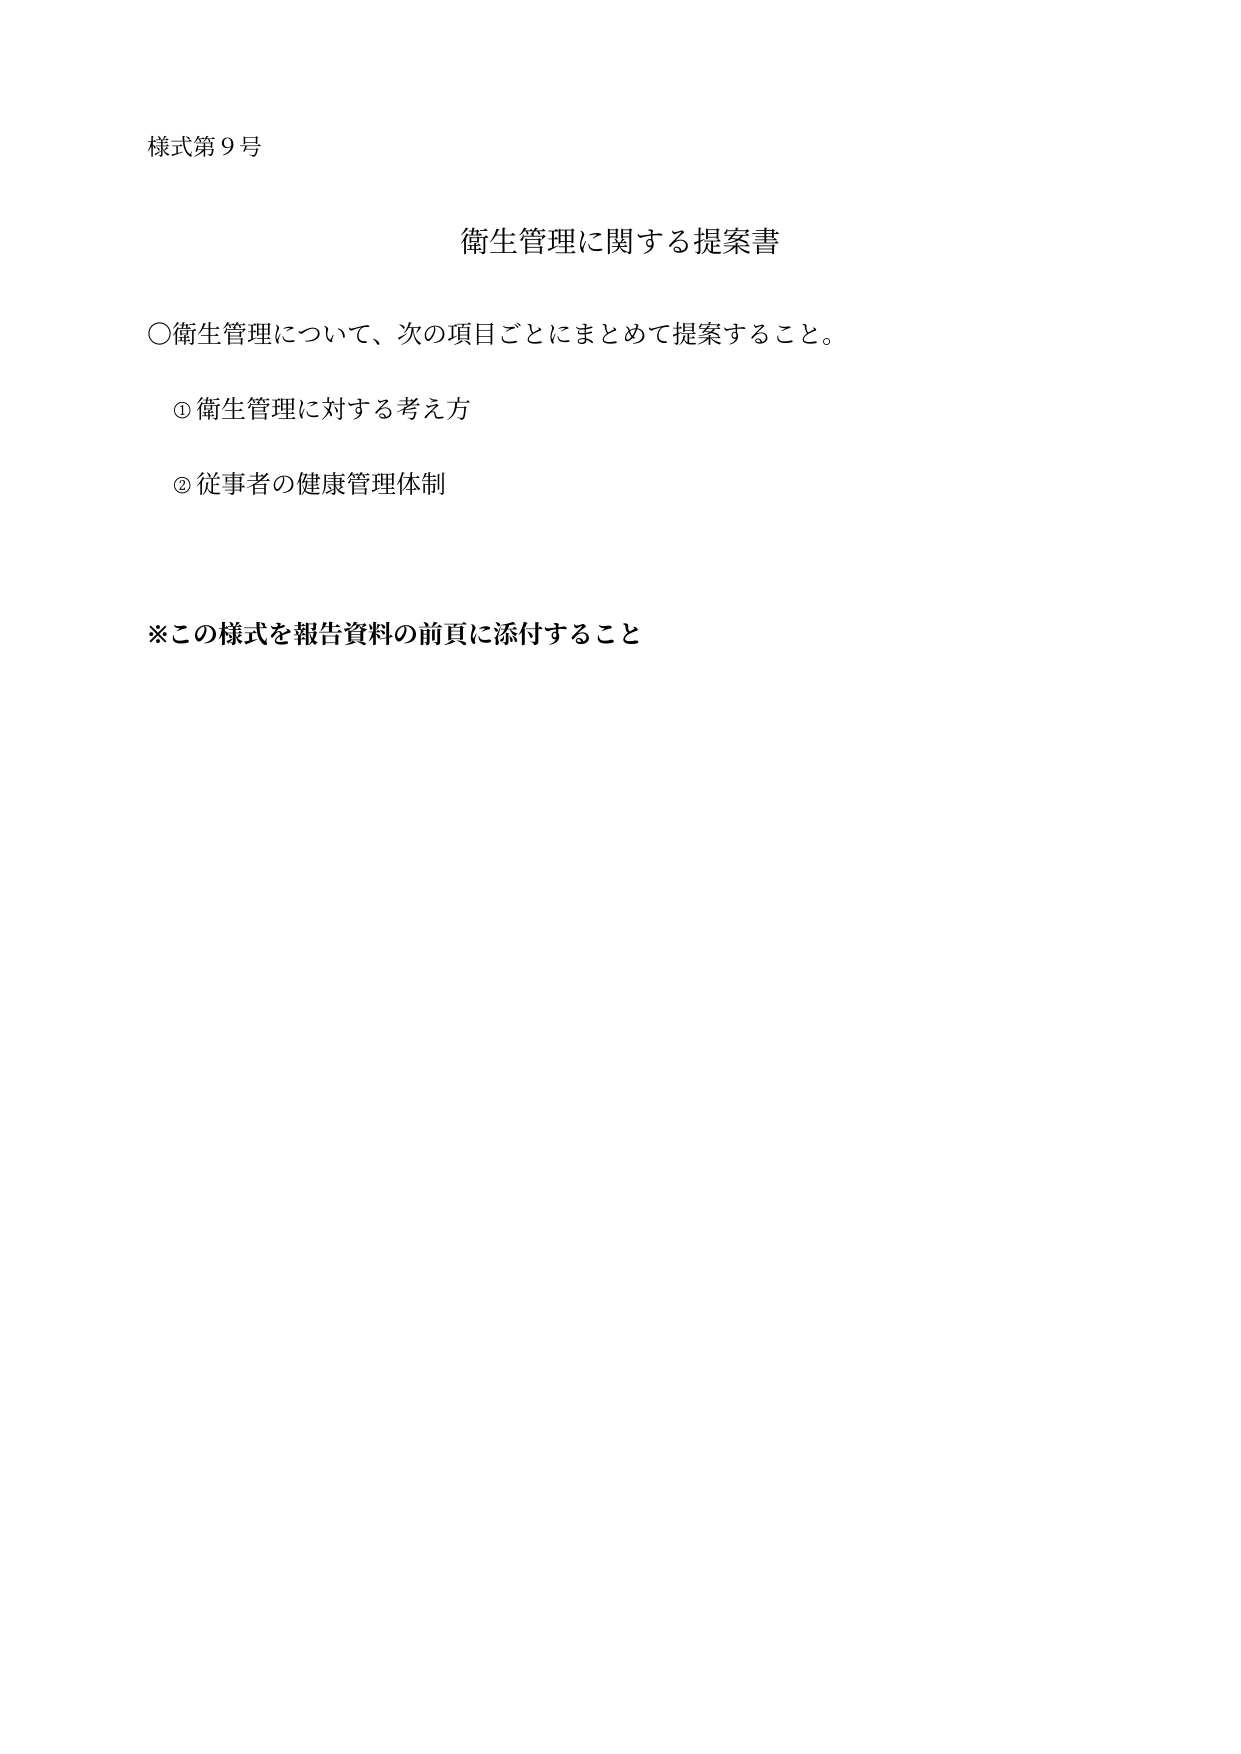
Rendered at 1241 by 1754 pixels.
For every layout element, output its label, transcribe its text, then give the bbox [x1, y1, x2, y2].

text ①衛生管理に対する考え方 [148, 389, 1092, 427]
text 衛生管理に関する提案書 [148, 202, 1092, 277]
text ②従事者の健康管理体制 [148, 464, 1092, 502]
text ※この様式を報告資料の前頁に添付すること [148, 614, 1092, 652]
text 様式第９号 [148, 127, 1092, 164]
text 〇衛生管理について、次の項目ごとにまとめて提案すること。 [148, 314, 1092, 352]
